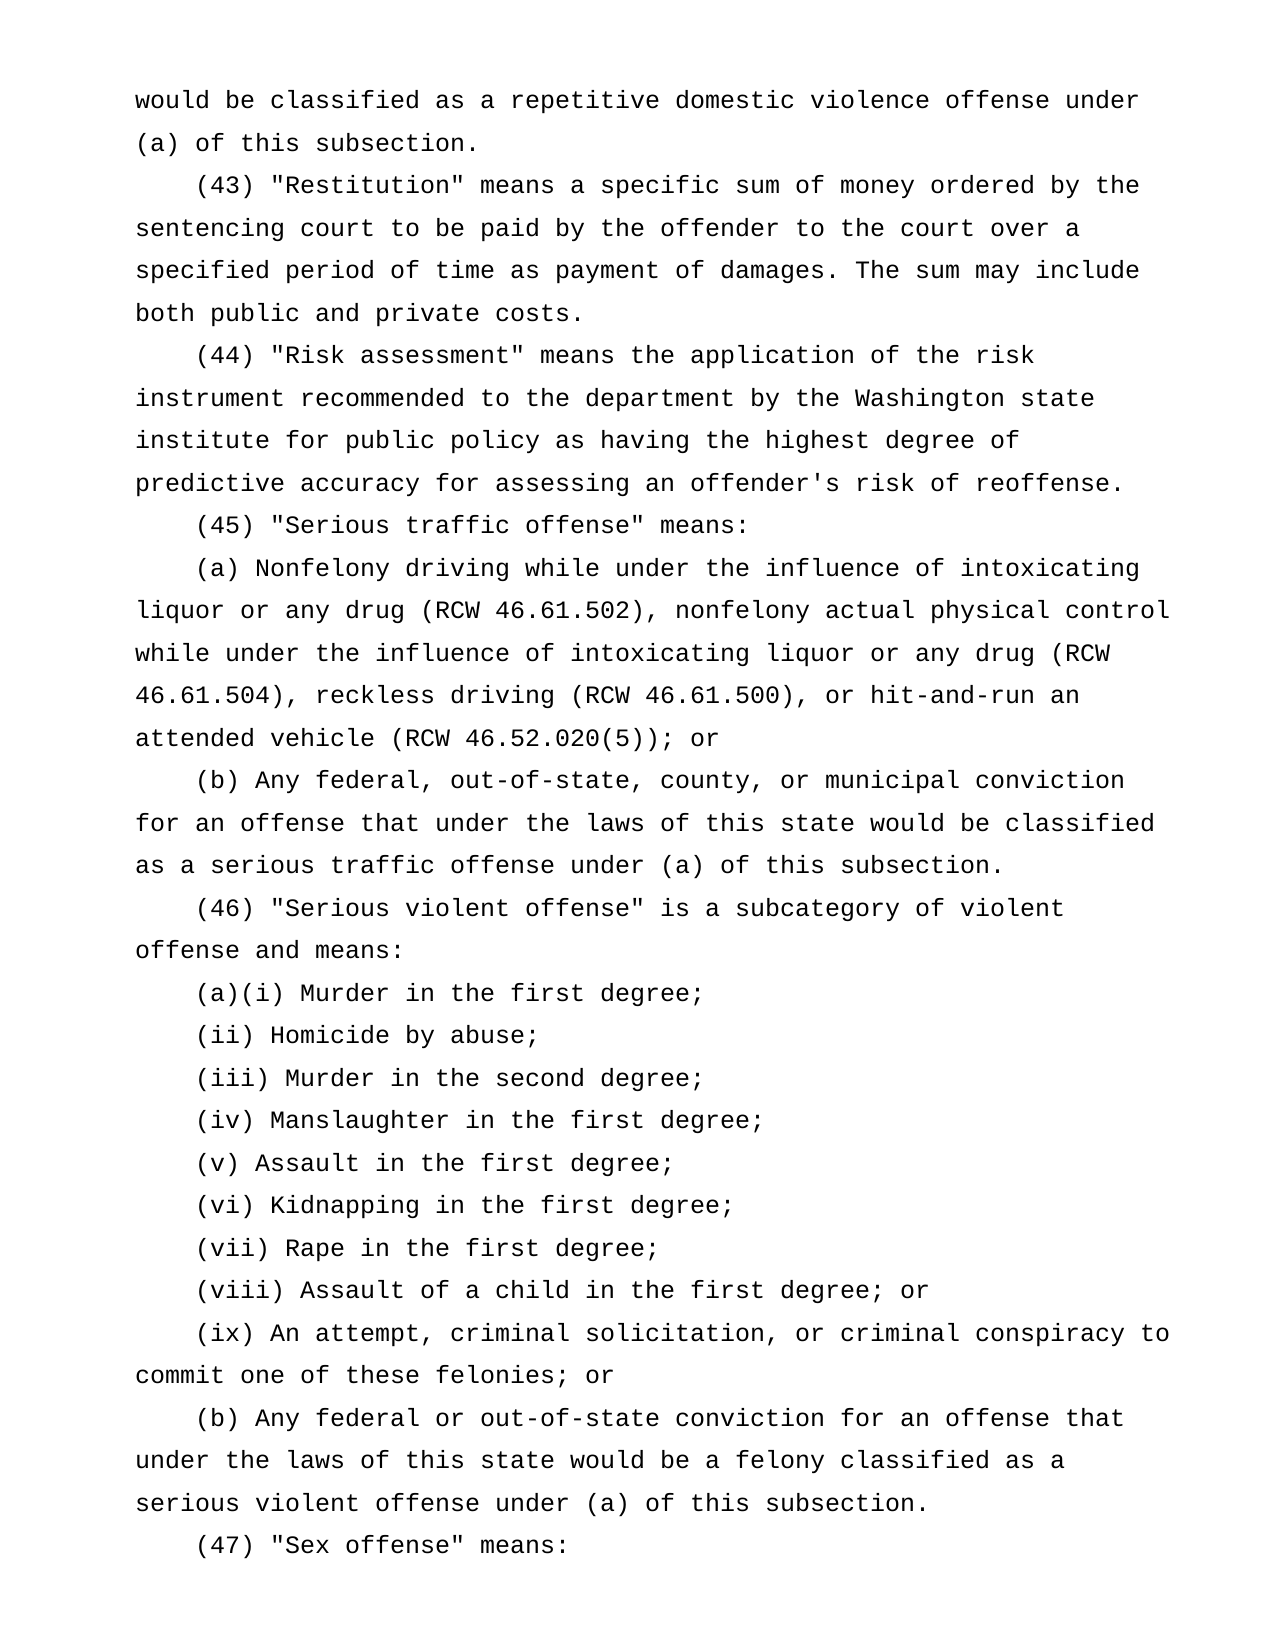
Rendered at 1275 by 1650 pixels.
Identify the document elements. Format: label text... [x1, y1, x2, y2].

text (ix) An attempt, criminal solicitation, or criminal conspiracy to commit one of these felonies; or [135, 1307, 1170, 1392]
text (44) "Risk assessment" means the application of the risk instrument recommended to the department by the Washington state institute for public policy as having the highest degree of predictive accuracy for assessing an offender's risk of reoffense. [135, 330, 1170, 500]
text (a)(i) Murder in the first degree; [135, 967, 1170, 1010]
text (b) Any federal or out-of-state conviction for an offense that under the laws of this state would be a felony classified as a serious violent offense under (a) of this subsection. [135, 1392, 1170, 1520]
text (vi) Kidnapping in the first degree; [135, 1180, 1170, 1222]
text (43) "Restitution" means a specific sum of money ordered by the sentencing court to be paid by the offender to the court over a specified period of time as payment of damages. The sum may include both public and private costs. [135, 160, 1170, 330]
text (46) "Serious violent offense" is a subcategory of violent offense and means: [135, 882, 1170, 967]
text (45) "Serious traffic offense" means: [135, 500, 1170, 542]
text (viii) Assault of a child in the first degree; or [135, 1265, 1170, 1307]
text (a) Nonfelony driving while under the influence of intoxicating liquor or any drug (RCW 46.61.502), nonfelony actual physical control while under the influence of intoxicating liquor or any drug (RCW 46.61.504), reckless driving (RCW 46.61.500), or hit-and-run an attended vehicle (RCW 46.52.020(5)); or [135, 542, 1170, 755]
text (b) Any federal, out-of-state, county, or municipal conviction for an offense that under the laws of this state would be classified as a serious traffic offense under (a) of this subsection. [135, 755, 1170, 882]
text (v) Assault in the first degree; [135, 1137, 1170, 1180]
text (vii) Rape in the first degree; [135, 1222, 1170, 1265]
text (iv) Manslaughter in the first degree; [135, 1095, 1170, 1137]
text (ii) Homicide by abuse; [135, 1010, 1170, 1052]
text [135, 75, 1170, 160]
text (iii) Murder in the second degree; [135, 1052, 1170, 1095]
text (47) "Sex offense" means: [135, 1520, 1170, 1562]
